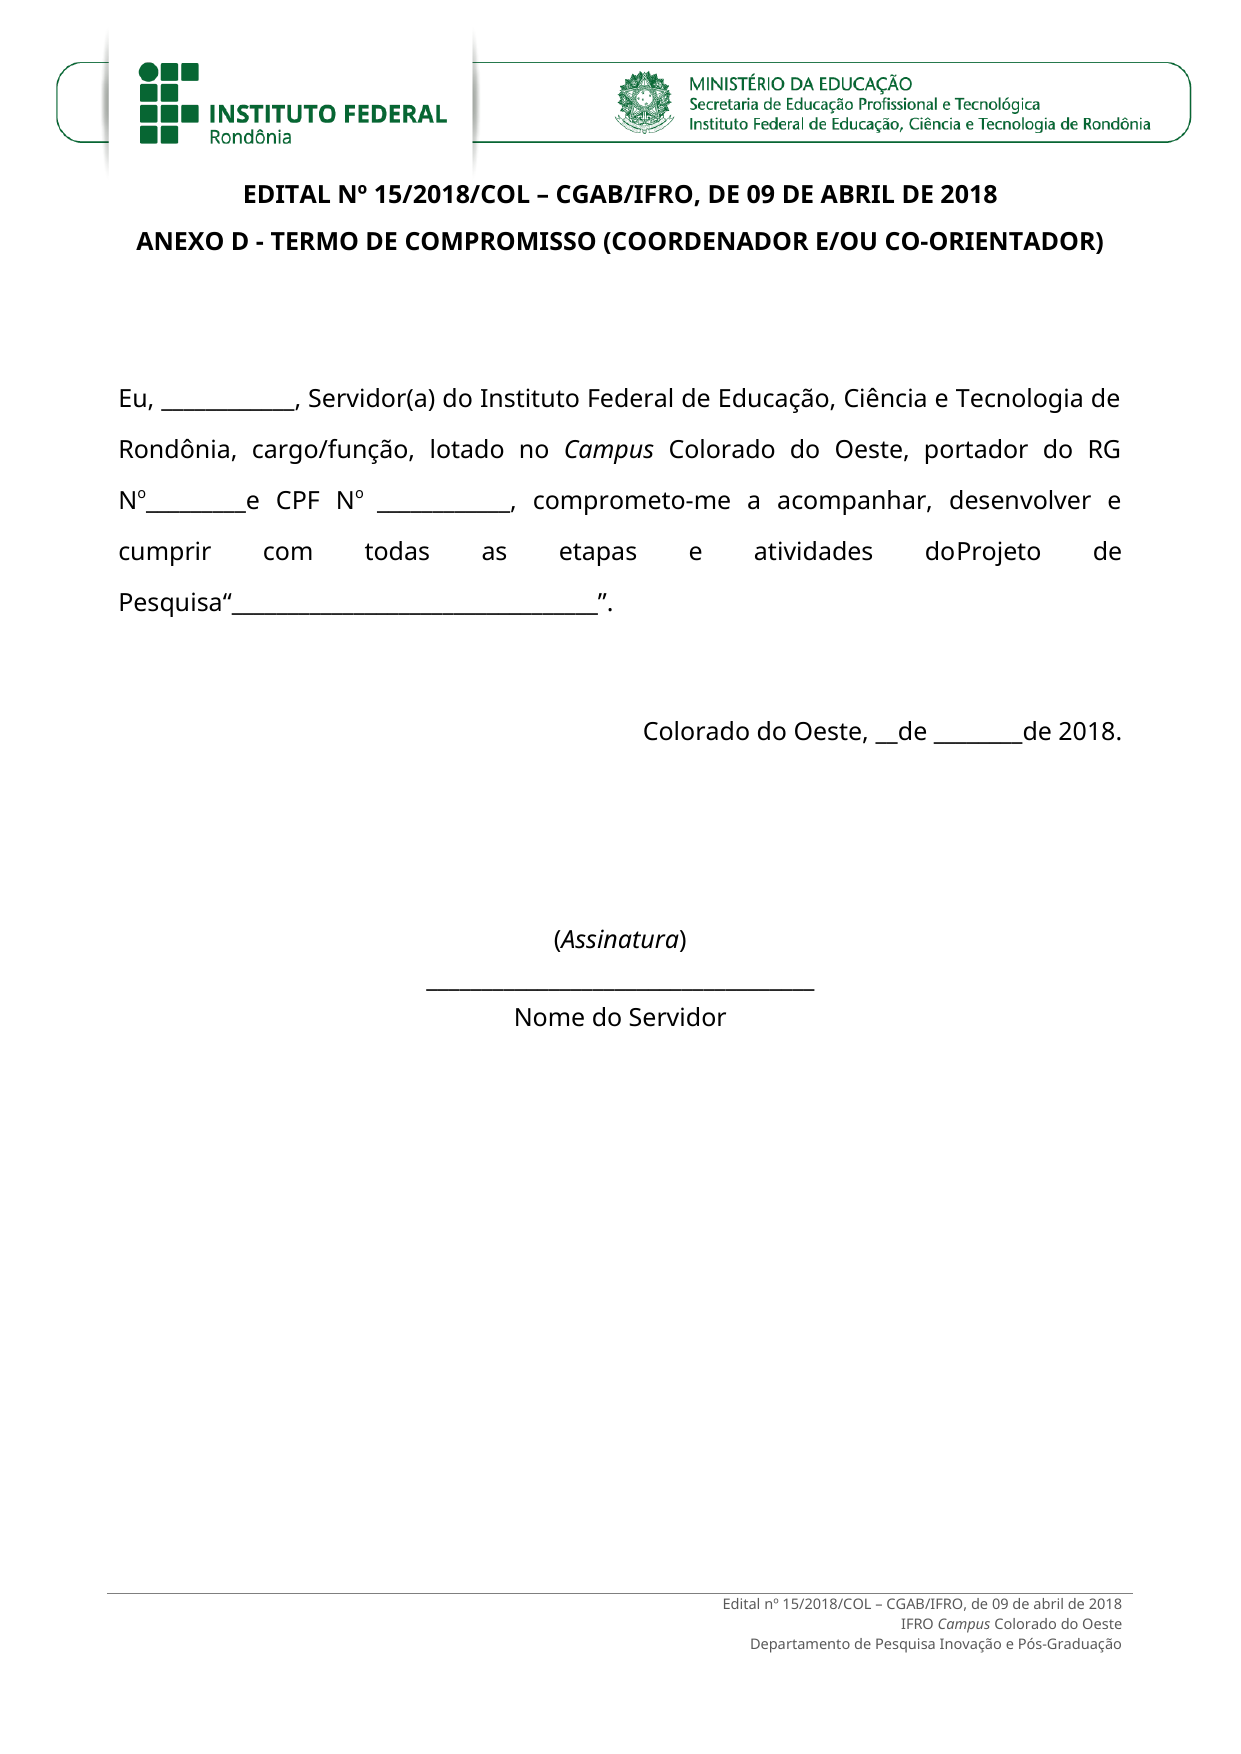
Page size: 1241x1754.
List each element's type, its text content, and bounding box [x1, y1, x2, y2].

text Nome do Servidor [118, 1000, 1122, 1034]
text Colorado do Oeste, __de ________de 2018. [118, 714, 1122, 748]
text Eu, ____________, Servidor(a) do Instituto Federal de Educação, Ciência e Tecnologia de Rondônia, cargo/função, lotado no Campus Colorado do Oeste, portador do RG No_________e CPF No ____________, comprometo-me a acompanhar, desenvolver e cumprir com todas as etapas e atividades doProjeto de Pesquisa“_________________________________”. [118, 380, 1122, 619]
text ANEXO D - TERMO DE COMPROMISSO (COORDENADOR E/OU CO-ORIENTADOR) [118, 224, 1122, 258]
text EDITAL Nº 15/2018/COL – CGAB/IFRO, DE 09 DE ABRIL DE 2018 [118, 177, 1122, 211]
text (Assinatura) [118, 922, 1122, 956]
picture [0, 0, 1241, 200]
text ___________________________________ [118, 961, 1122, 995]
